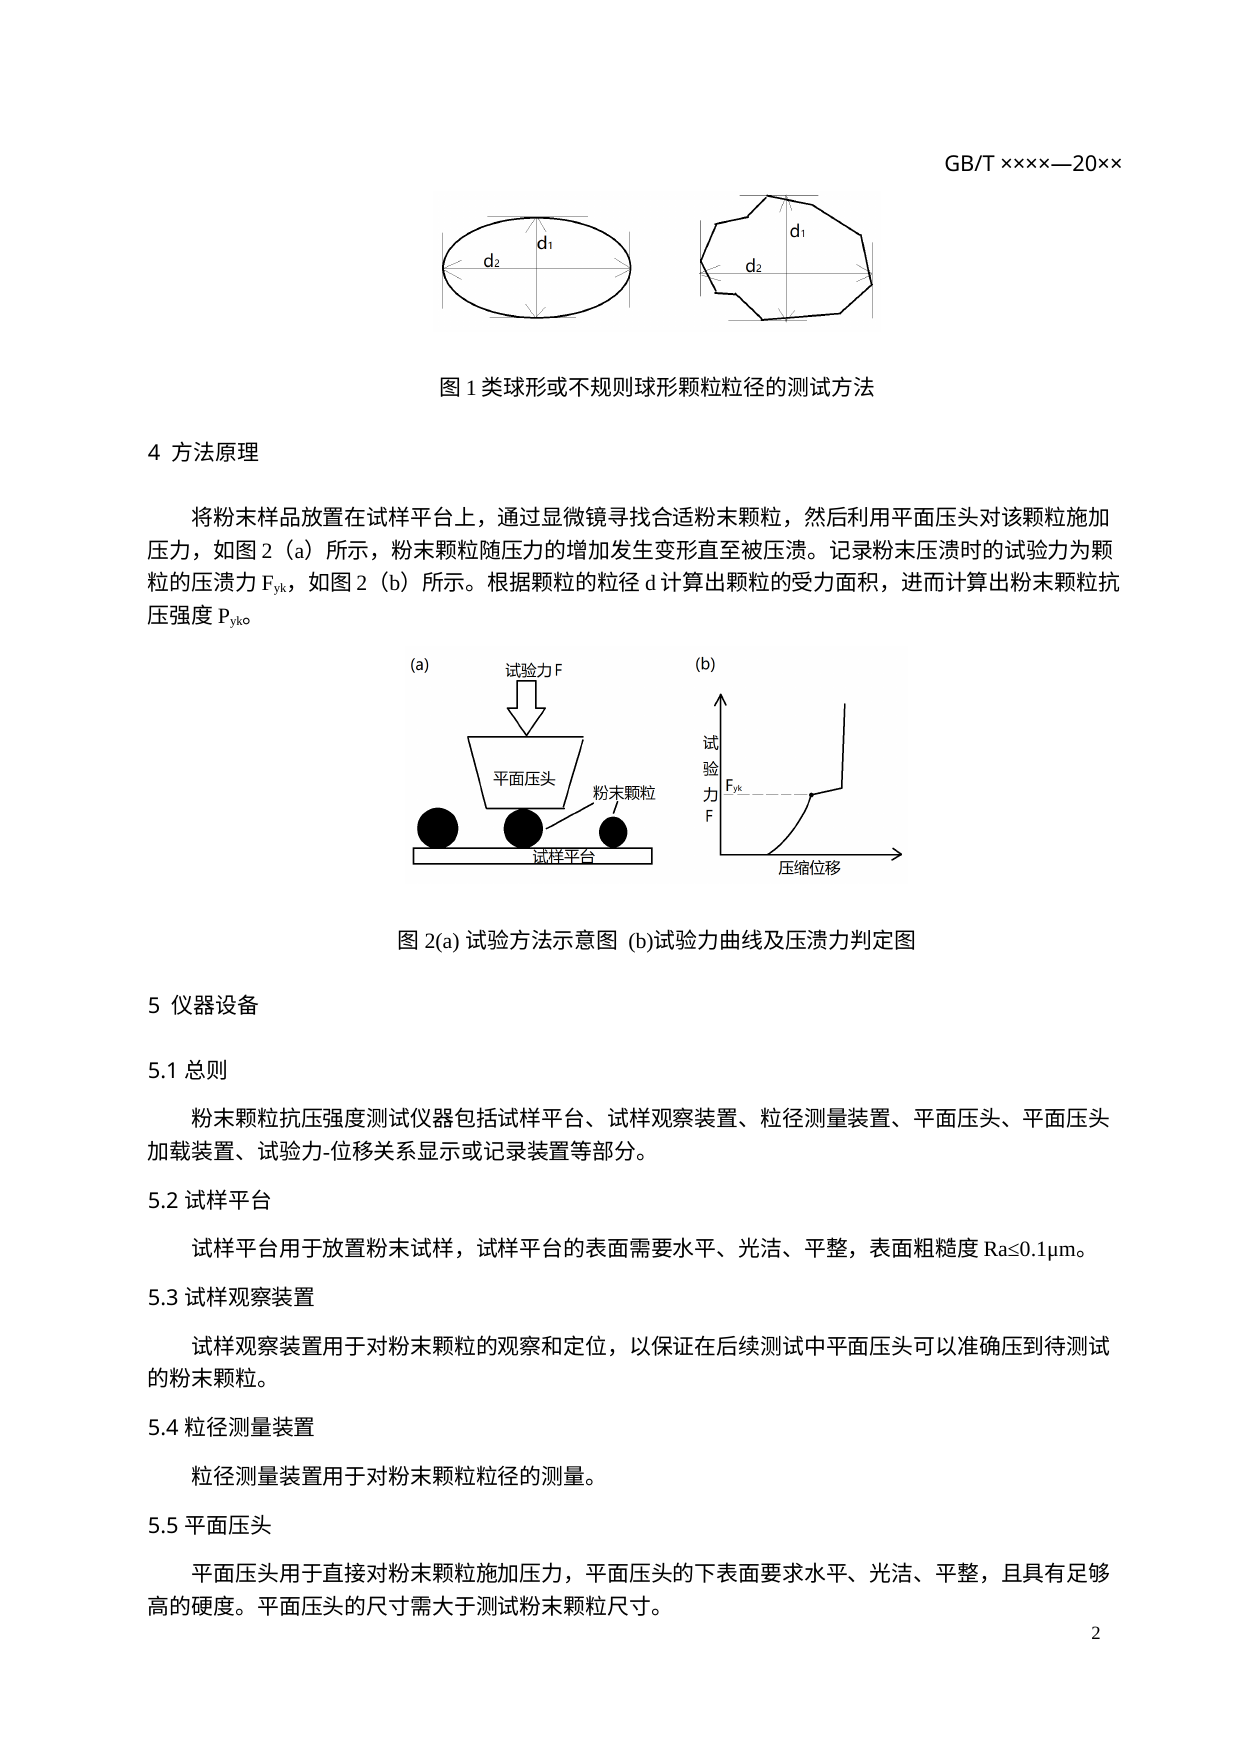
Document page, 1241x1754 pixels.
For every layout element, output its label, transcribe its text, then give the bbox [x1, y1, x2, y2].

text 5.5 平面压头 [148, 1507, 1122, 1540]
text 试样观察装置用于对粉末颗粒的观察和定位，以保证在后续测试中平面压头可以准确压到待测试的粉末颗粒。 [148, 1328, 1122, 1393]
text 将粉末样品放置在试样平台上，通过显微镜寻找合适粉末颗粒，然后利用平面压头对该颗粒施加压力，如图2（a）所示，粉末颗粒随压力的增加发生变形直至被压溃。记录粉末压溃时的试验力为颗粒的压溃力Fyk，如图2（b）所示。根据颗粒的粒径d计算出颗粒的受力面积，进而计算出粉末颗粒抗压强度Pyk。 [148, 500, 1122, 630]
text 试样平台用于放置粉末试样，试样平台的表面需要水平、光洁、平整，表面粗糙度Ra≤0.1μm。 [148, 1231, 1122, 1263]
text 粒径测量装置用于对粉末颗粒粒径的测量。 [148, 1458, 1122, 1491]
text 平面压头用于直接对粉末颗粒施加压力，平面压头的下表面要求水平、光洁、平整，且具有足够高的硬度。平面压头的尺寸需大于测试粉末颗粒尺寸。 [148, 1556, 1122, 1621]
text 5.1 总则 [148, 1052, 1122, 1085]
picture [405, 646, 909, 884]
text 5.4 粒径测量装置 [148, 1410, 1122, 1442]
text 图 2(a) 试验方法示意图 (b)试验力曲线及压溃力判定图 [148, 922, 1122, 955]
text 4 方法原理 [148, 435, 1122, 467]
list 5 仪器设备 [148, 987, 1122, 1020]
picture [432, 191, 882, 332]
text 5.3 试样观察装置 [148, 1280, 1122, 1312]
text 5.2 试样平台 [148, 1182, 1122, 1215]
text 粉末颗粒抗压强度测试仪器包括试样平台、试样观察装置、粒径测量装置、平面压头、平面压头加载装置、试验力-位移关系显示或记录装置等部分。 [148, 1101, 1122, 1166]
text 图 1类球形或不规则球形颗粒粒径的测试方法 [148, 370, 1122, 402]
